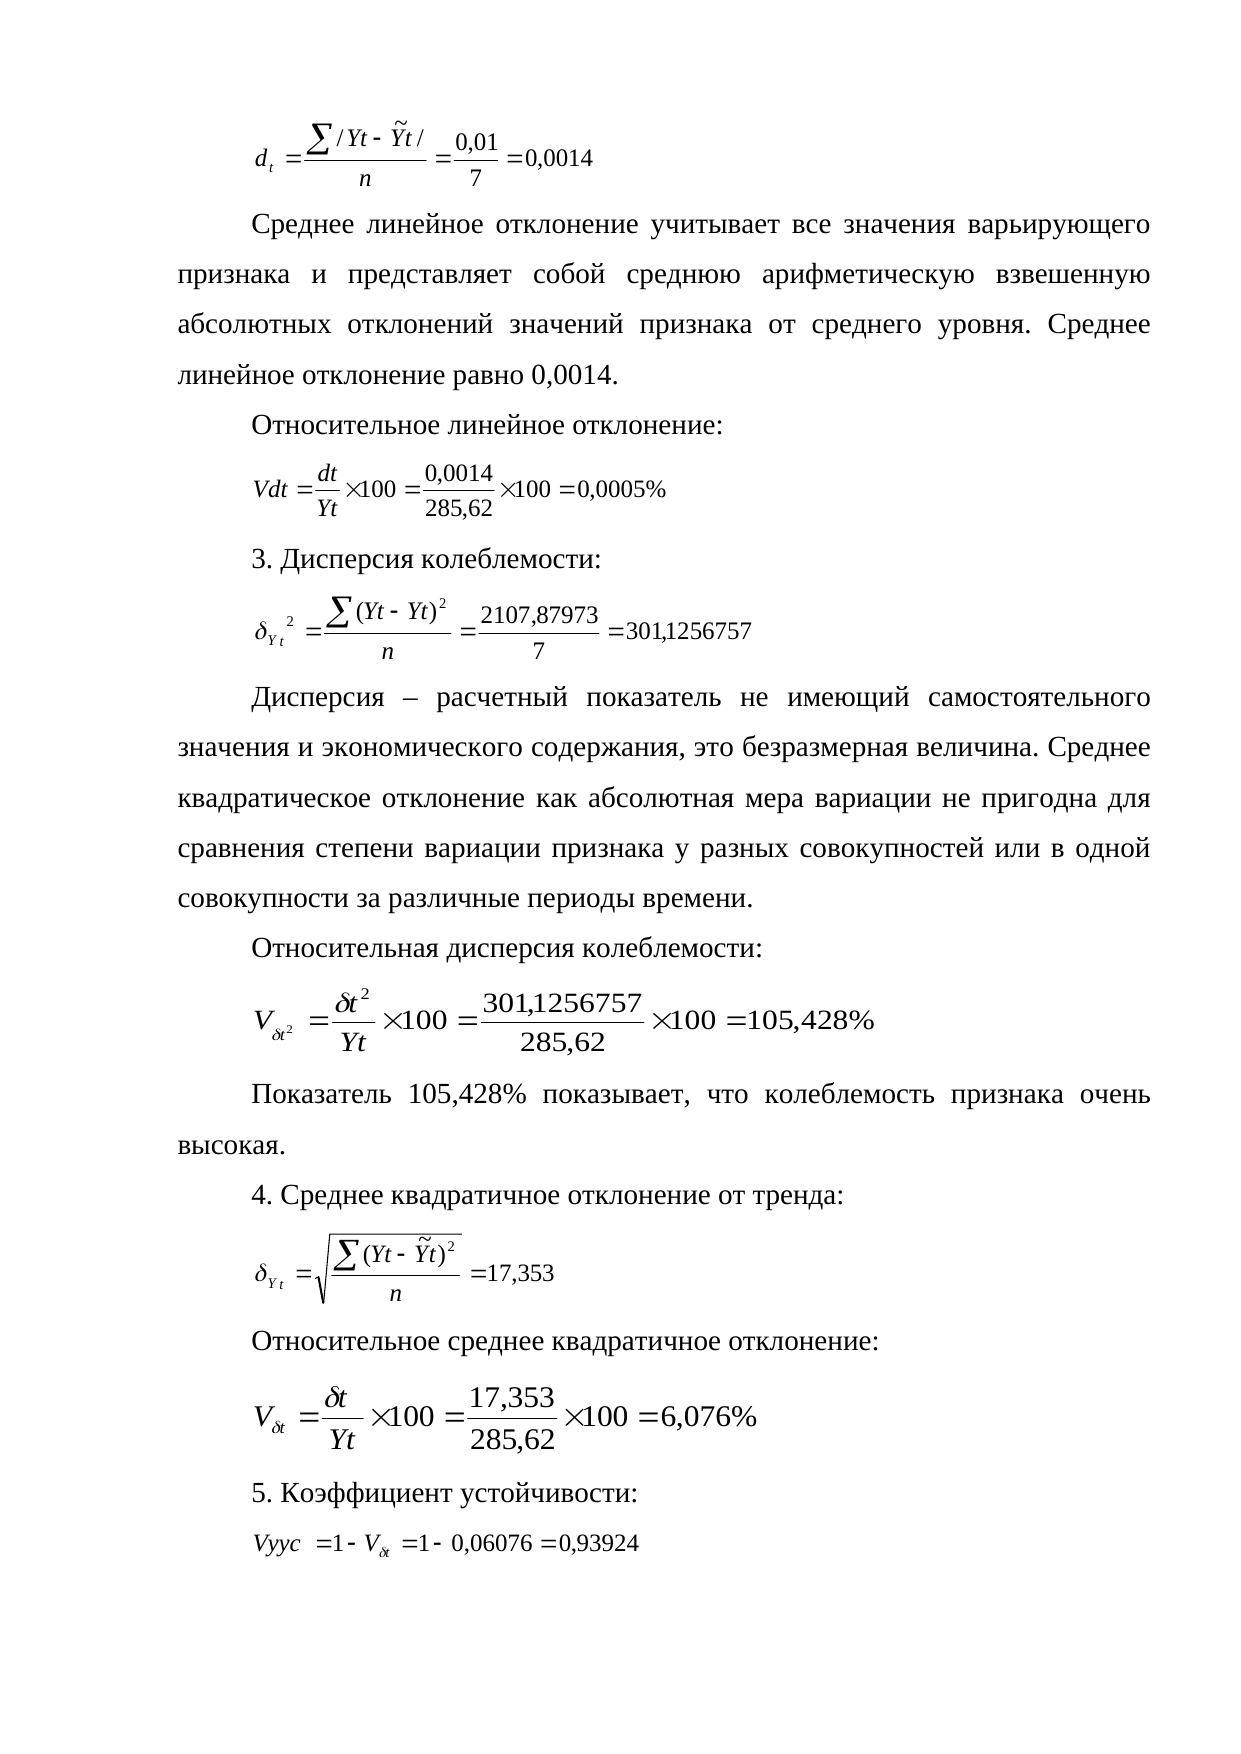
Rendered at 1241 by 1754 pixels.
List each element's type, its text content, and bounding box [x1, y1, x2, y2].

text Относительное линейное отклонение: [177, 407, 1152, 441]
text 4. Среднее квадратичное отклонение от тренда: [177, 1177, 1152, 1211]
text Показатель 105,428% показывает, что колеблемость признака очень высокая. [177, 1077, 1152, 1161]
text Среднее линейное отклонение учитывает все значения варьирующего признака и представляет собой среднюю арифметическую взвешенную абсолютных отклонений значений признака от среднего уровня. Среднее линейное отклонение равно 0,0014. [177, 206, 1152, 391]
text 3. Дисперсия колеблемости: [177, 541, 1152, 574]
text 5. Коэффициент устойчивости: [177, 1476, 1152, 1509]
text Дисперсия – расчетный показатель не имеющий самостоятельного значения и экономического содержания, это безразмерная величина. Среднее квадратическое отклонение как абсолютная мера вариации не пригодна для сравнения степени вариации признака у разных совокупностей или в одной совокупности за различные периоды времени. [177, 679, 1152, 914]
text Относительное среднее квадратичное отклонение: [177, 1323, 1152, 1357]
text Относительная дисперсия колеблемости: [177, 931, 1152, 964]
